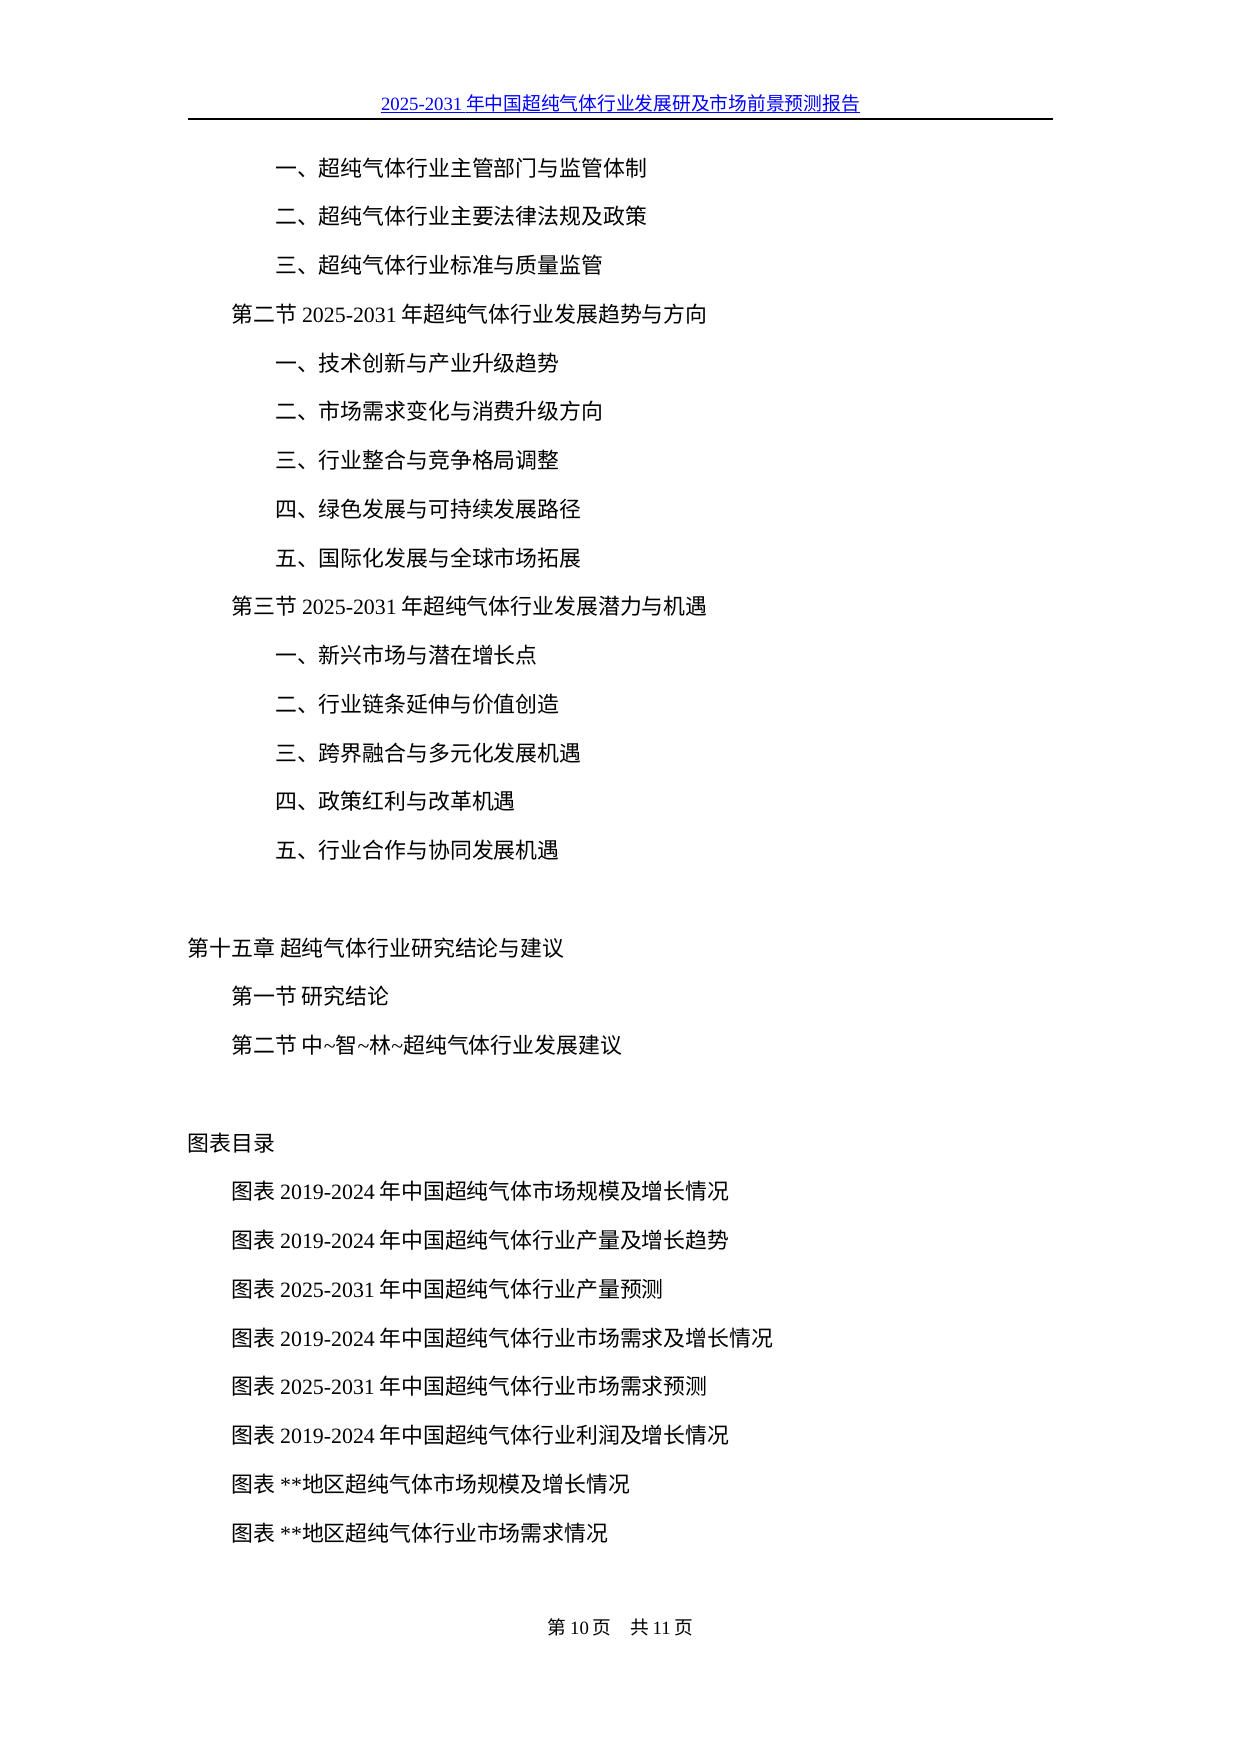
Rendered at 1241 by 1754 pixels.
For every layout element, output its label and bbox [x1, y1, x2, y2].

text [187, 150, 1053, 1548]
